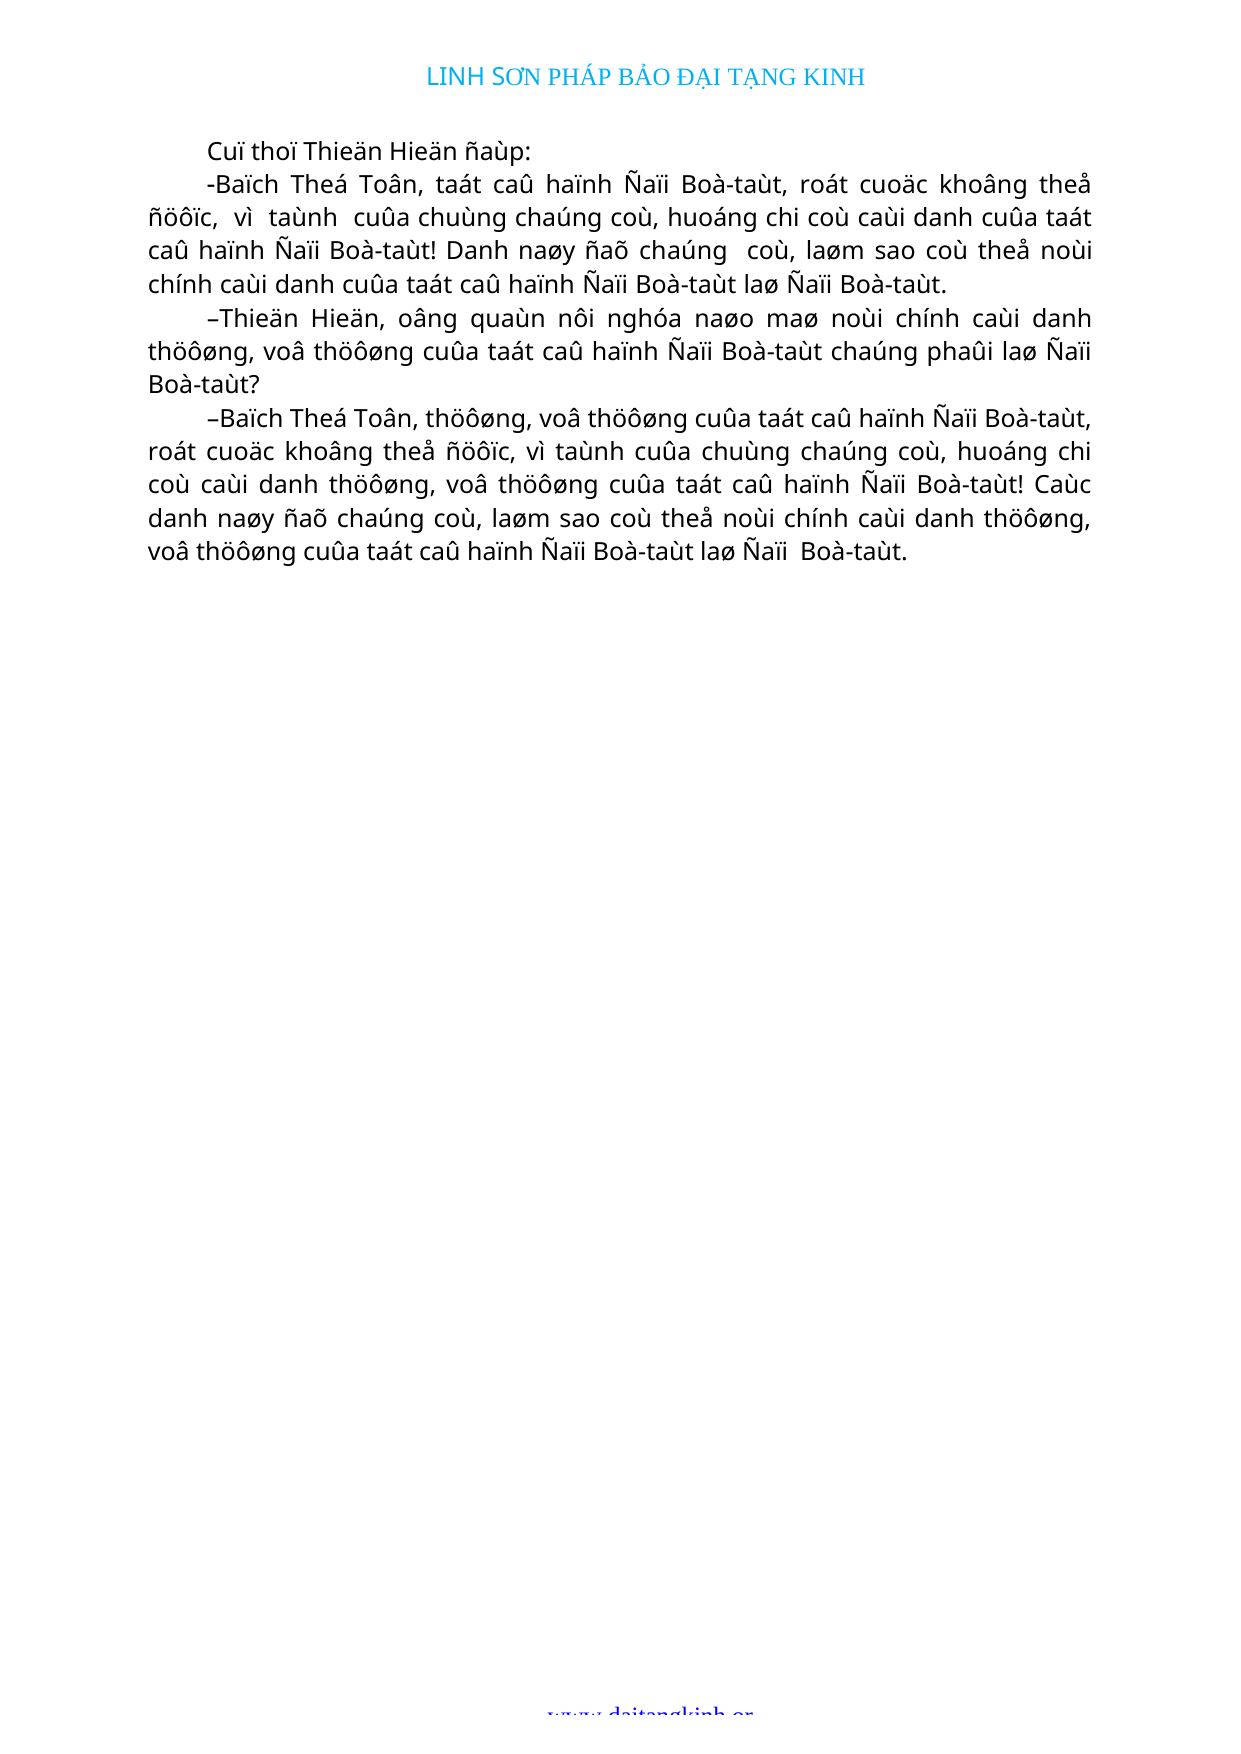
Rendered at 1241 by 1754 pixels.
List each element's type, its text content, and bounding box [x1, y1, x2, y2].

text Baïch Theá Toân, taát caû haïnh Ñaïi Boà-taùt, roát cuoäc khoâng theå ñöôïc, vì taùnh cuûa chuùng chaúng coù, huoáng chi coù caùi danh cuûa taát caû haïnh Ñaïi Boà-taùt! Danh naøy ñaõ chaúng coù, laøm sao coù theå noùi chính caùi danh cuûa taát caû haïnh Ñaïi Boà-taùt laø Ñaïi Boà-taùt. [148, 167, 1093, 301]
text –Thieän Hieän, oâng quaùn nôi nghóa naøo maø noùi chính caùi danh thöôøng, voâ thöôøng cuûa taát caû haïnh Ñaïi Boà-taùt chaúng phaûi laø Ñaïi Boà-taùt? [148, 301, 1093, 401]
text –Baïch Theá Toân, thöôøng, voâ thöôøng cuûa taát caû haïnh Ñaïi Boà-taùt, roát cuoäc khoâng theå ñöôïc, vì taùnh cuûa chuùng chaúng coù, huoáng chi coù caùi danh thöôøng, voâ thöôøng cuûa taát caû haïnh Ñaïi Boà-taùt! Caùc danh naøy ñaõ chaúng coù, laøm sao coù theå noùi chính caùi danh thöôøng, voâ thöôøng cuûa taát caû haïnh Ñaïi Boà-taùt laø Ñaïi Boà-taùt. [148, 401, 1093, 568]
text Cuï thoï Thieän Hieän ñaùp: [207, 135, 1105, 167]
